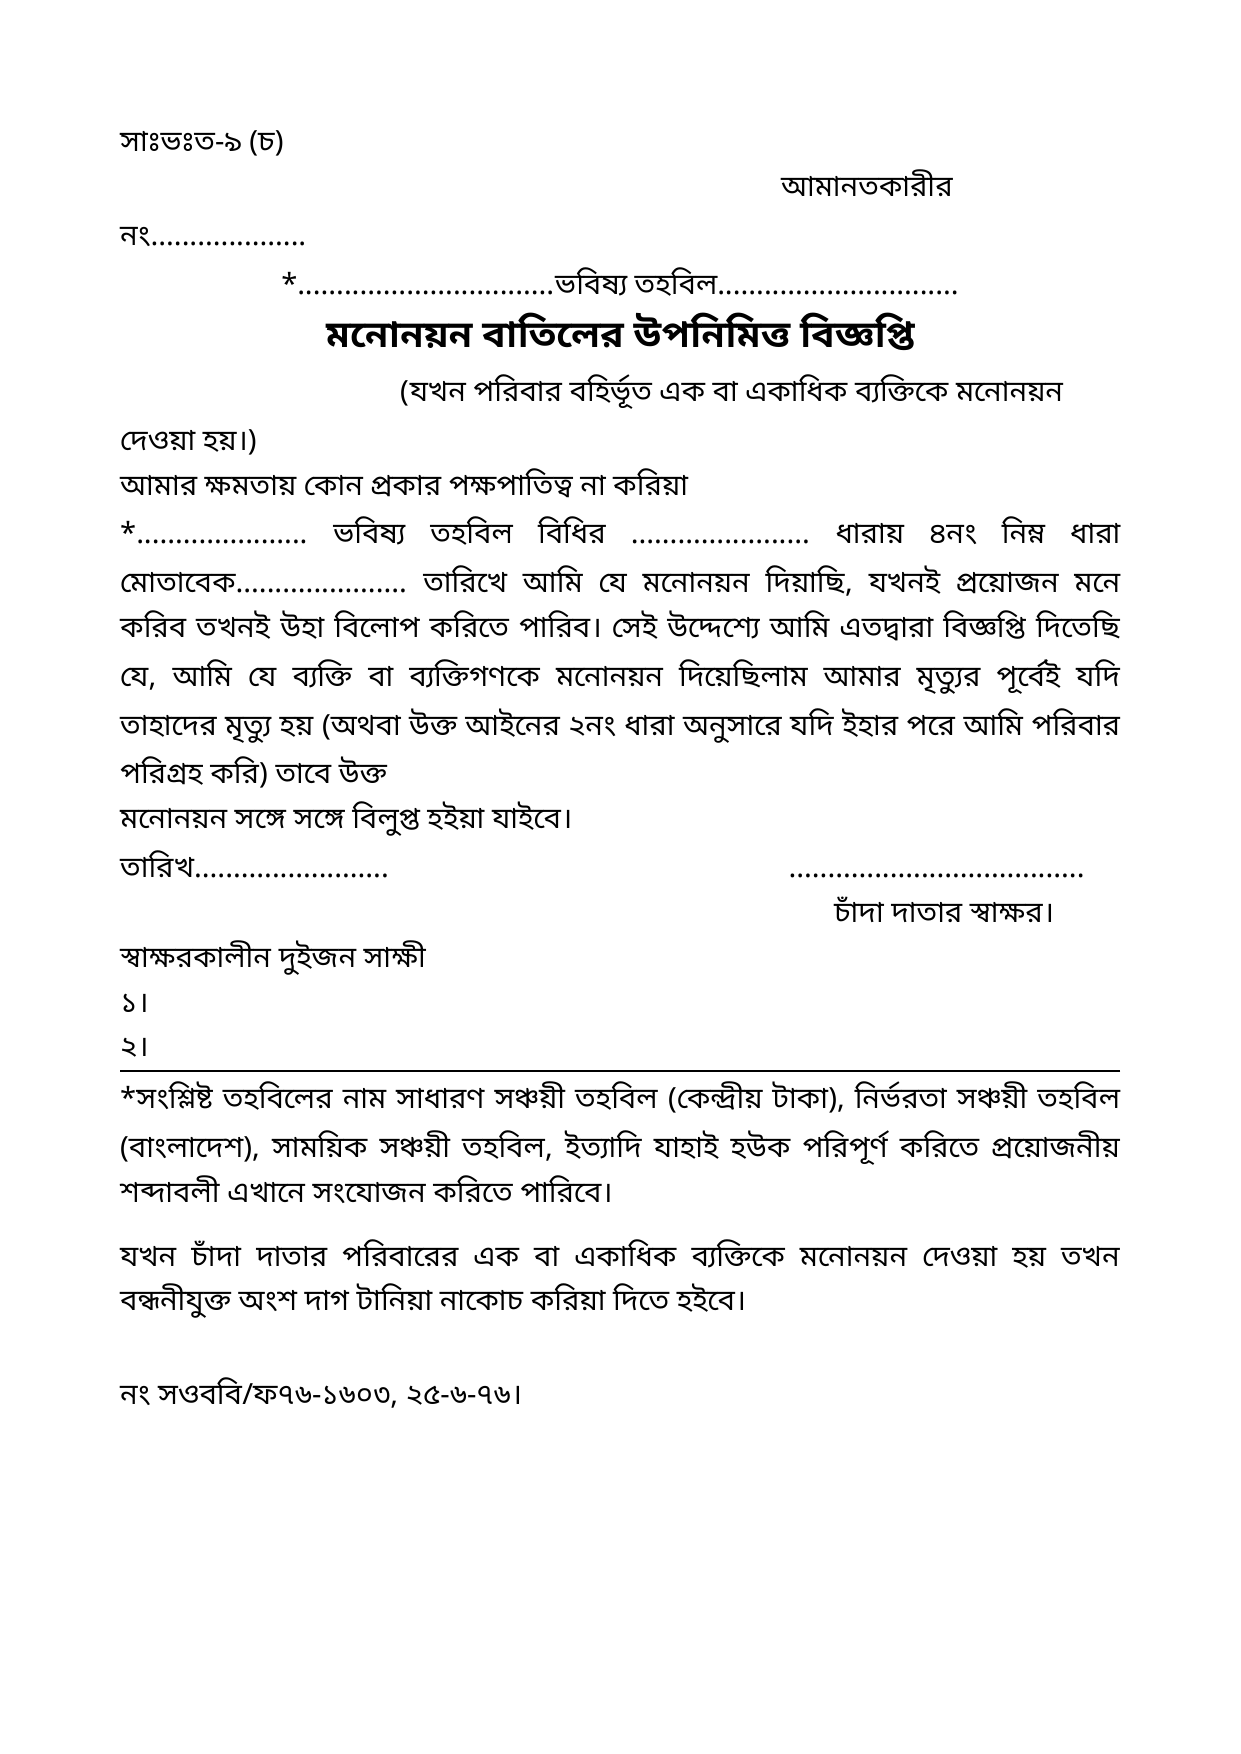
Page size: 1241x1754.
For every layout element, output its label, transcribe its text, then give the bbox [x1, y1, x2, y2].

text *সংশ্লিষ্ট তহবিলের নাম সাধারণ সঞ্চয়ী তহবিল (কেন্দ্রীয় টাকা), নির্ভরতা সঞ্চয়ী তহবিল (বাংলাদেশ), সাময়িক সঞ্চয়ী তহবিল, ইত্যাদি যাহাই হউক পরিপূর্ণ করিতে প্রয়োজনীয় শব্দাবলী এখানে সংযোজন করিতে পারিবে। [120, 1078, 1120, 1214]
text সাঃভঃত-৯ (চ) [120, 120, 1120, 163]
text মনোনয়ন সঙ্গে সঙ্গে বিলুপ্ত হইয়া যাইবে। [120, 802, 1120, 841]
text ২। [120, 1029, 1120, 1070]
text আমানতকারীর নং.................... [120, 169, 1120, 257]
text যখন চাঁদা দাতার পরিবারের এক বা একাধিক ব্যক্তিকে মনোনয়ন দেওয়া হয় তখন বন্ধনীযুক্ত অংশ দাগ টানিয়া নাকোচ করিয়া দিতে হইবে। [120, 1239, 1120, 1322]
text *...................... ভবিষ্য তহবিল বিধির ....................... ধারায় ৪নং নিম্ন ধারা মোতাবেক...................... তারিখে আমি যে মনোনয়ন দিয়াছি, যখনই প্রয়োজন মনে করিব তখনই উহা বিলোপ করিতে পারিব। সেই উদ্দেশ্যে আমি এতদ্বারা বিজ্ঞপ্তি দিতেছি যে, আমি যে ব্যক্তি বা ব্যক্তিগণকে মনোনয়ন দিয়েছিলাম আমার মৃত্যুর পূর্বেই যদি তাহাদের মৃত্যু হয় (অথবা উক্ত আইনের ২নং ধারা অনুসারে যদি ইহার পরে আমি পরিবার পরিগ্রহ করি) তাবে উক্ত [120, 512, 1120, 796]
text স্বাক্ষরকালীন দুইজন সাক্ষী [120, 941, 1120, 979]
text ১। [120, 985, 1120, 1024]
text (যখন পরিবার বহির্ভূত এক বা একাধিক ব্যক্তিকে মনোনয়ন দেওয়া হয়।) [120, 370, 1120, 462]
text তারিখ......................... ...................................... [120, 846, 1120, 889]
text নং সওববি/ফ৭৬-১৬০৩, ২৫-৬-৭৬। [120, 1374, 1120, 1417]
text আমার ক্ষমতায় কোন প্রকার পক্ষপাতিত্ব না করিয়া [120, 468, 1120, 507]
text চাঁদা দাতার স্বাক্ষর। [120, 896, 1120, 934]
text *.................................ভবিষ্য তহবিল............................... [120, 263, 1120, 306]
text মনোনয়ন বাতিলের উপনিমিত্ত বিজ্ঞপ্তি [120, 313, 1120, 362]
